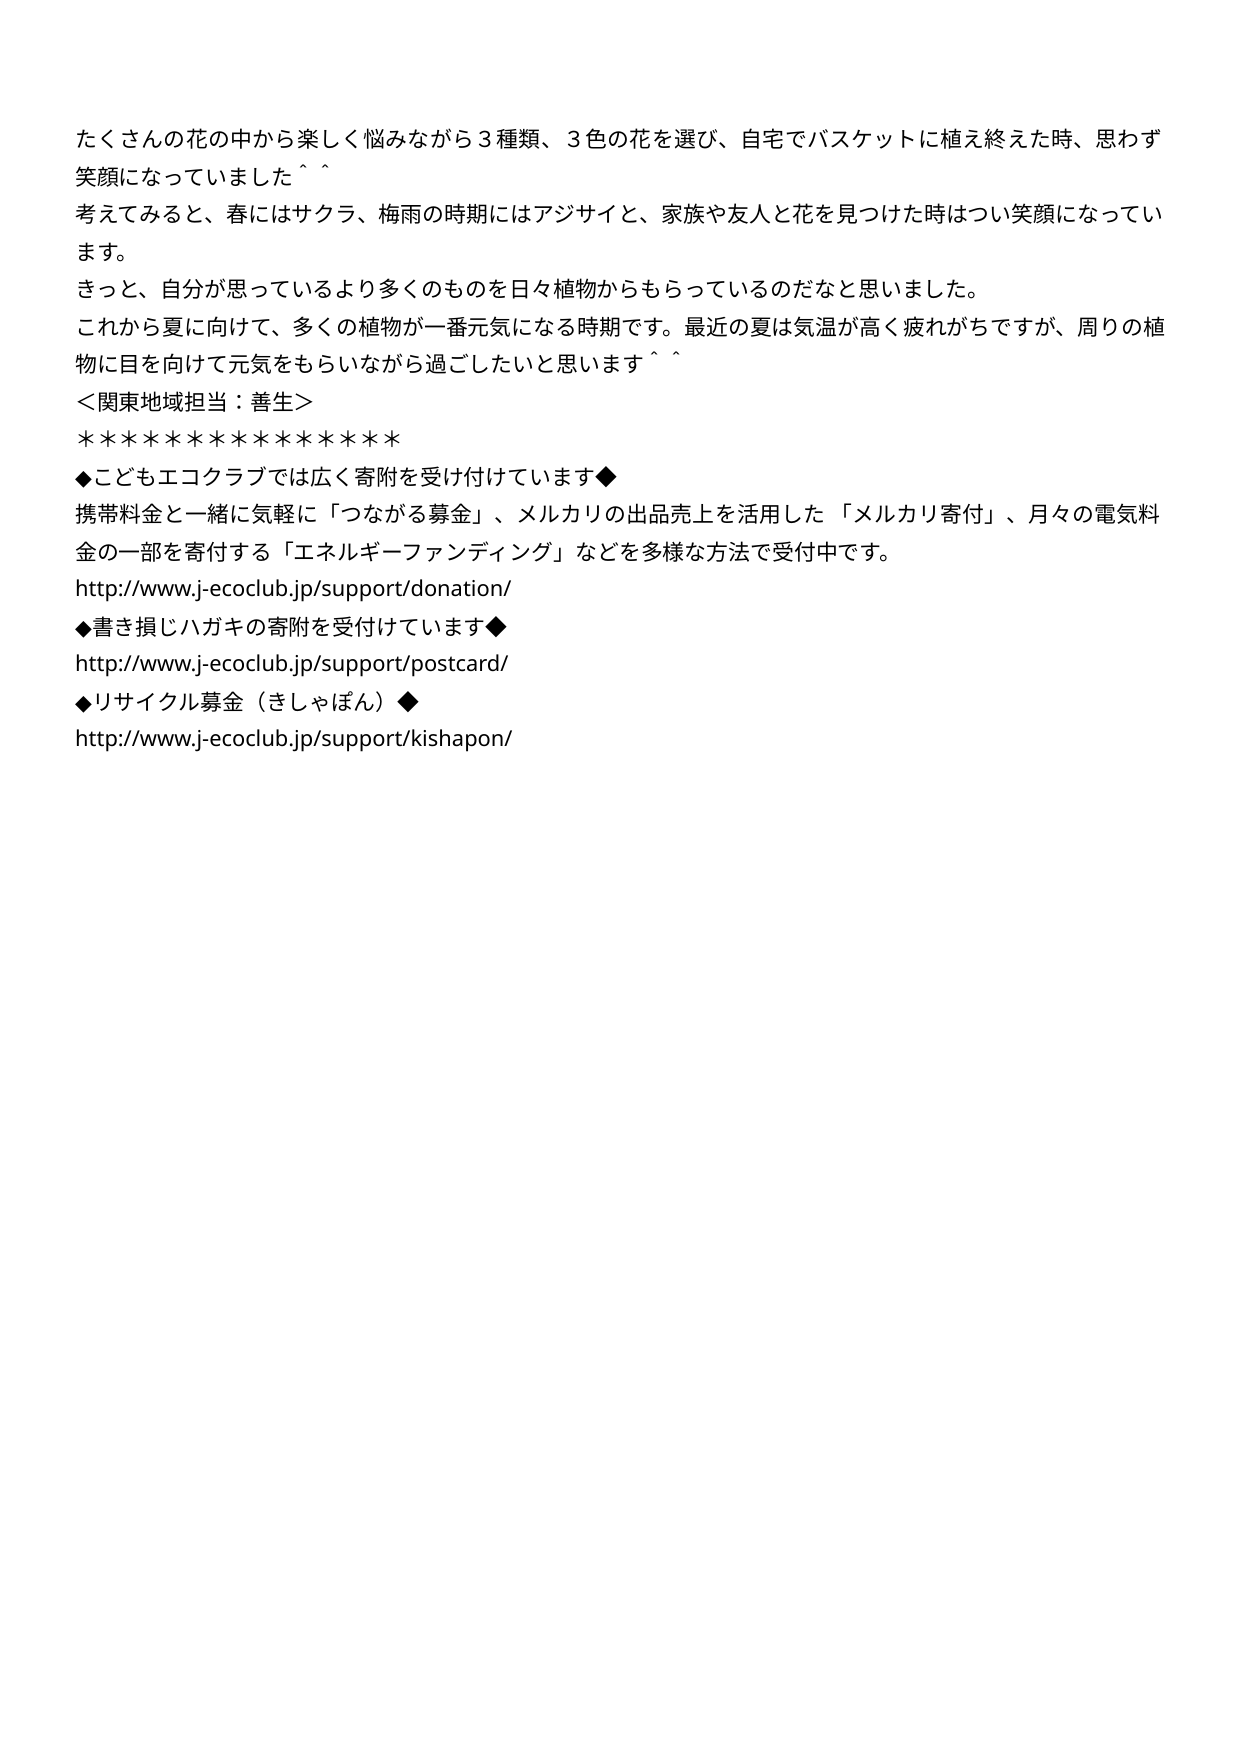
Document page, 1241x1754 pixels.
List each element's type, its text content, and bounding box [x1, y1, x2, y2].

text たくさんの花の中から楽しく悩みながら３種類、３色の花を選び、自宅でバスケットに植え終えた時、思わず笑顔になっていました＾＾ [75, 119, 1165, 194]
text http://www.j-ecoclub.jp/support/kishapon/ [75, 719, 1165, 757]
text 考えてみると、春にはサクラ、梅雨の時期にはアジサイと、家族や友人と花を見つけた時はつい笑顔になっています。 [75, 194, 1165, 269]
text http://www.j-ecoclub.jp/support/donation/ [75, 569, 1165, 607]
text 携帯料金と一緒に気軽に「つながる募金」、メルカリの出品売上を活用した 「メルカリ寄付」、月々の電気料金の一部を寄付する「エネルギーファンディング」などを多様な方法で受付中です。 [75, 494, 1165, 569]
text ◆リサイクル募金（きしゃぽん）◆ [75, 682, 1165, 719]
text きっと、自分が思っているより多くのものを日々植物からもらっているのだなと思いました。 [75, 269, 1165, 307]
text ◆書き損じハガキの寄附を受付けています◆ [75, 607, 1165, 644]
text http://www.j-ecoclub.jp/support/postcard/ [75, 644, 1165, 682]
text ＊＊＊＊＊＊＊＊＊＊＊＊＊＊＊ [75, 419, 1165, 457]
text ＜関東地域担当：善生＞ [75, 382, 1165, 419]
text これから夏に向けて、多くの植物が一番元気になる時期です。最近の夏は気温が高く疲れがちですが、周りの植物に目を向けて元気をもらいながら過ごしたいと思います＾＾ [75, 307, 1165, 382]
text ◆こどもエコクラブでは広く寄附を受け付けています◆ [75, 457, 1165, 494]
